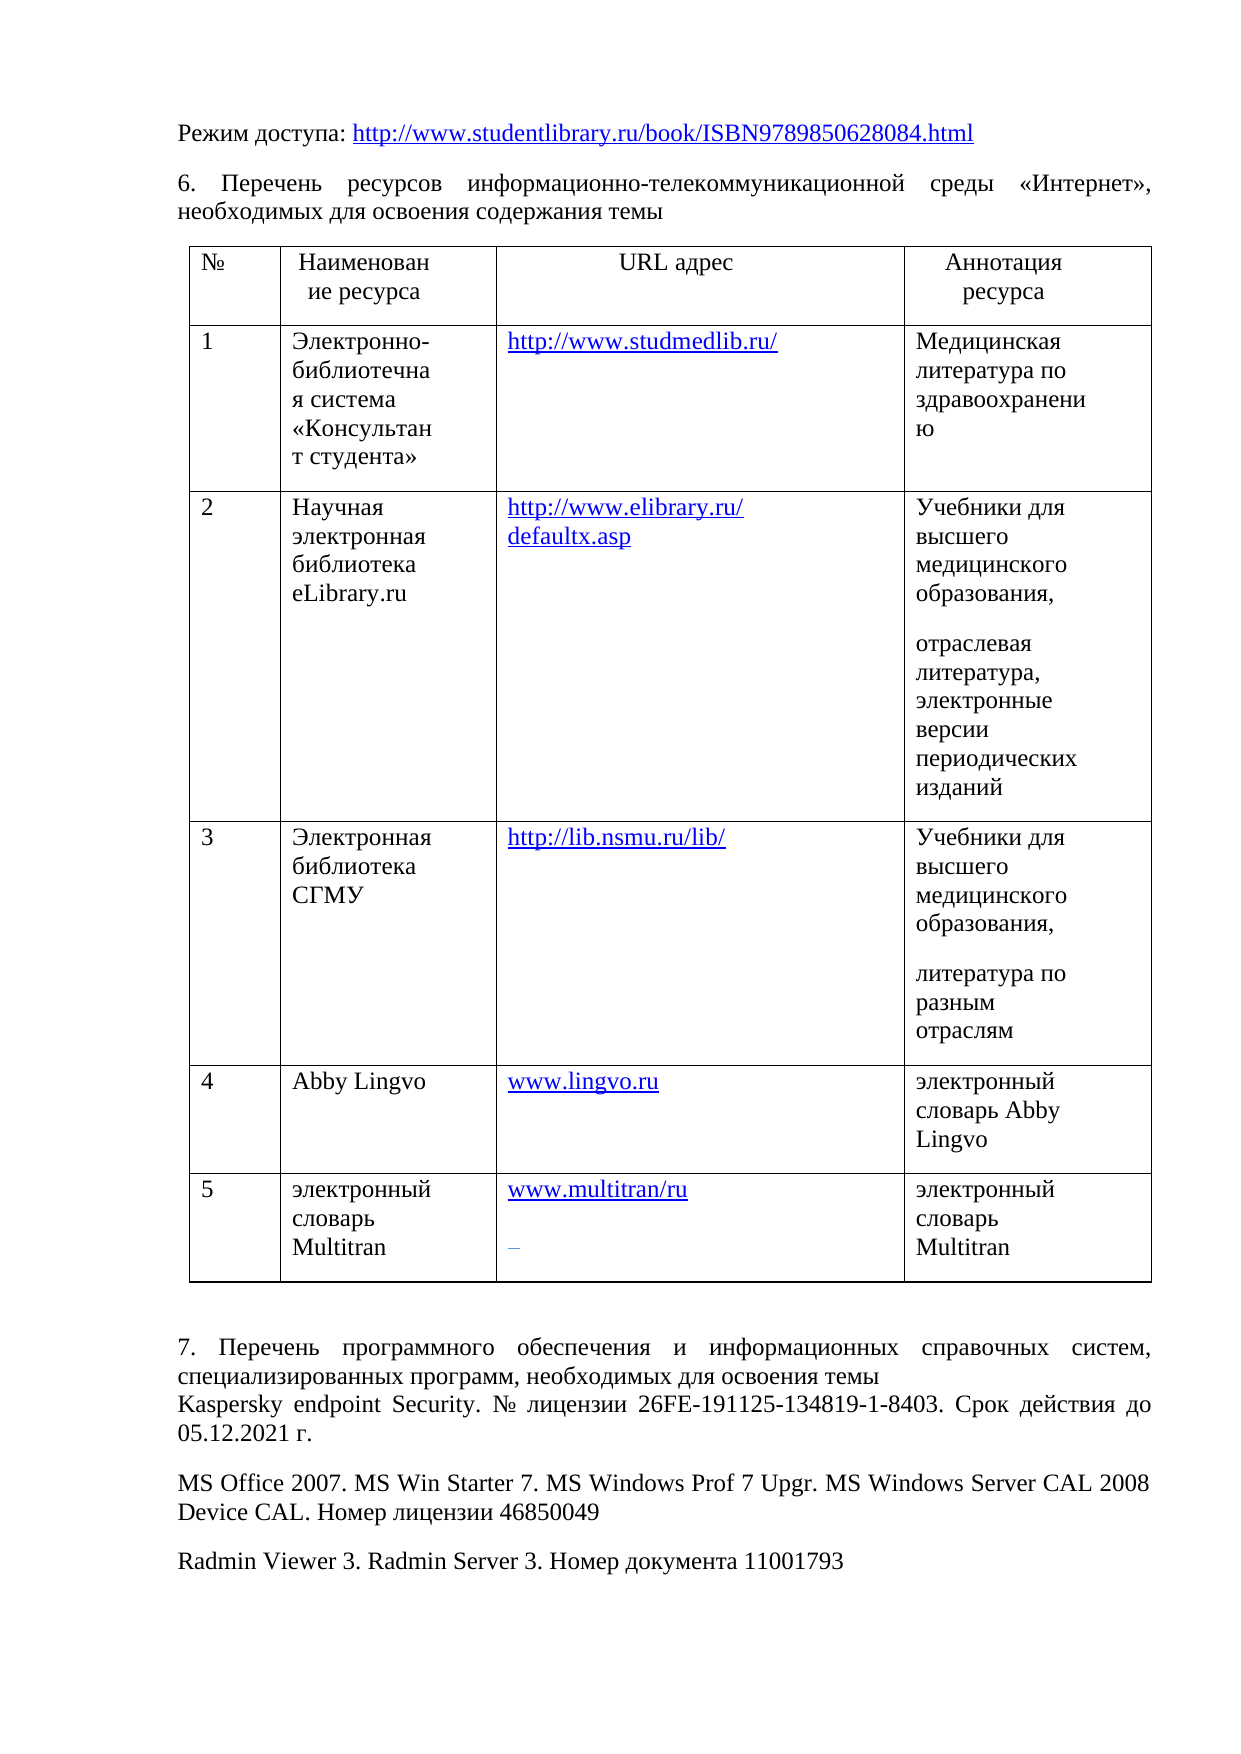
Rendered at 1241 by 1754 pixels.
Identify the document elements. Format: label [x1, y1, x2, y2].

table_cell [166, 118, 1163, 1596]
